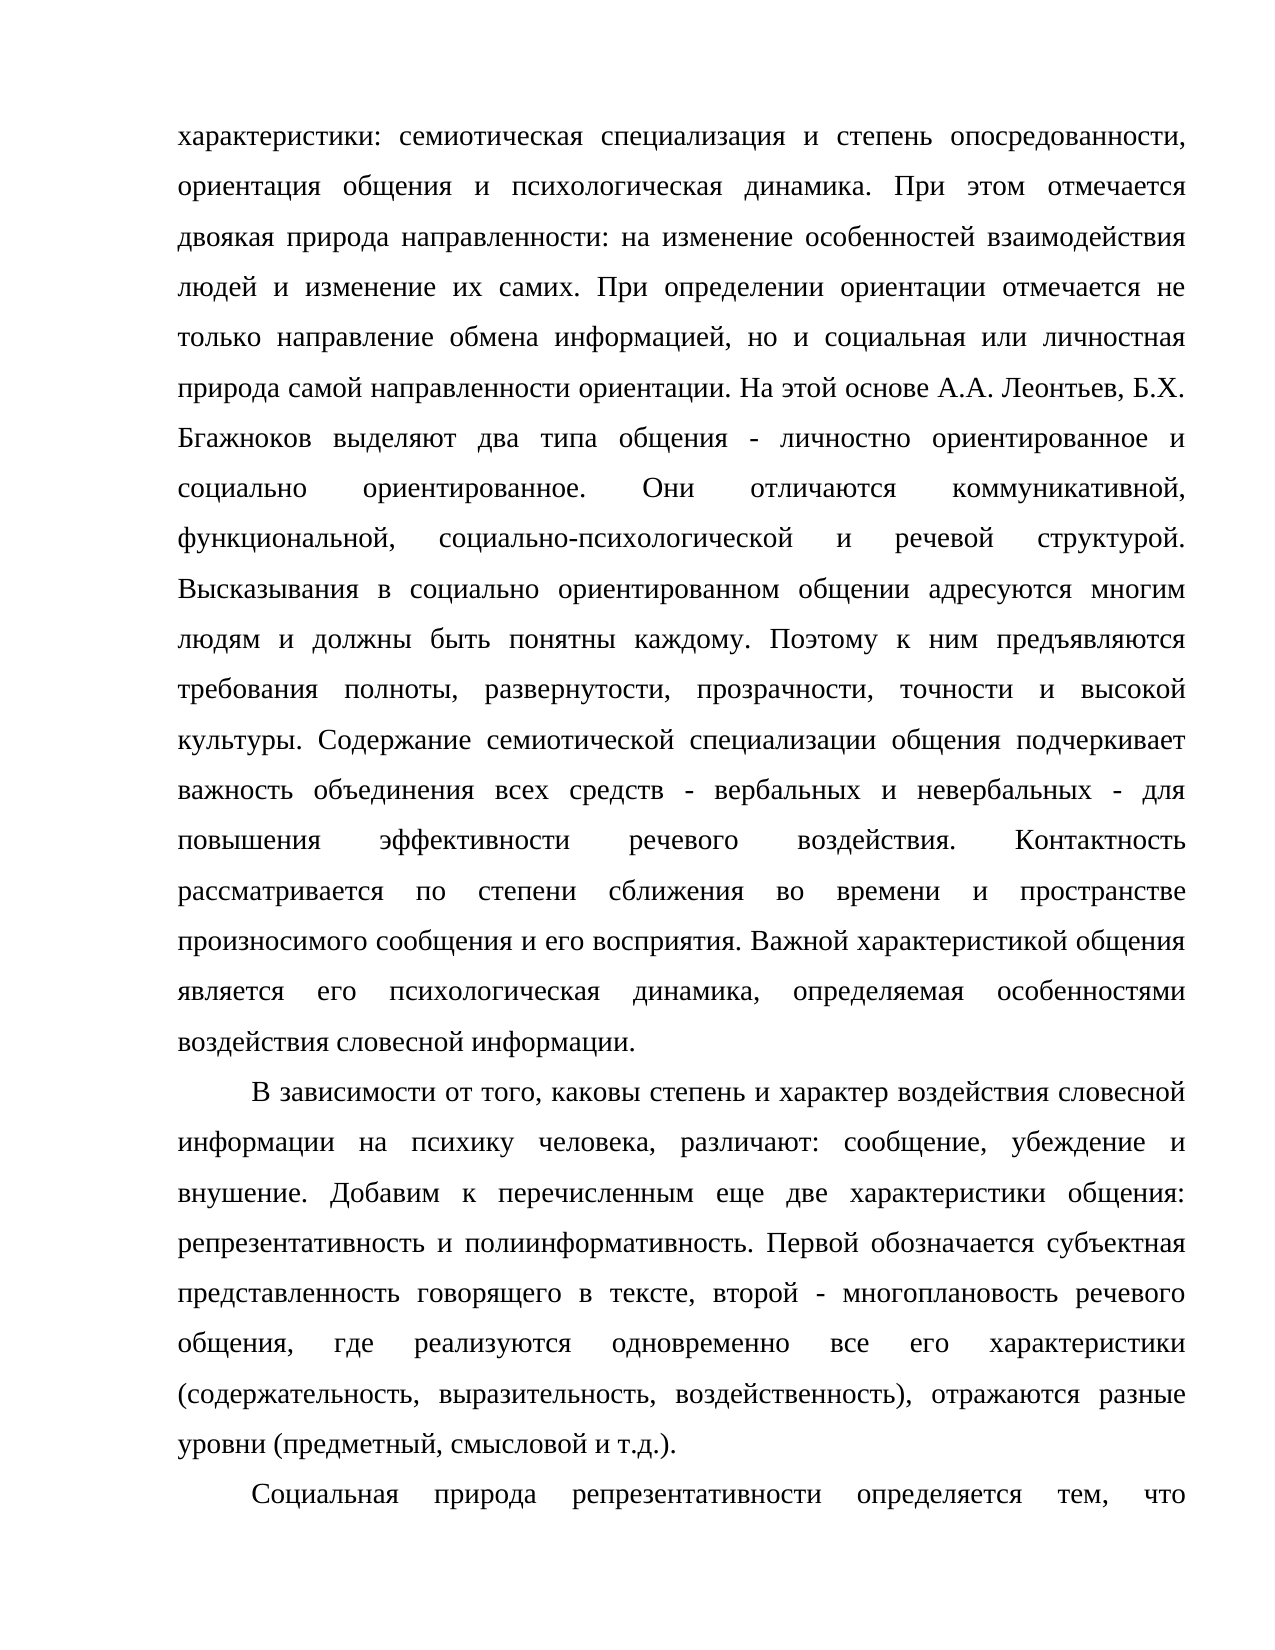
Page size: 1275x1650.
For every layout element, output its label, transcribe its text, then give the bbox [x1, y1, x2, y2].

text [177, 118, 1186, 1057]
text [177, 1477, 1186, 1510]
text В зависимости от того, каковы степень и характер воздействия словесной информации на психику человека, различают: сообщение, убеждение и внушение. Добавим к перечисленным еще две характеристики общения: репрезентативность и полиинформативность. Первой обозначается субъектная представленность говорящего в тексте, второй - многоплановость речевого общения, где реализуются одновременно все его характеристики (содержательность, выразительность, воздейственность), отражаются разные уровни (предметный, смысловой и т.д.). [177, 1074, 1186, 1460]
